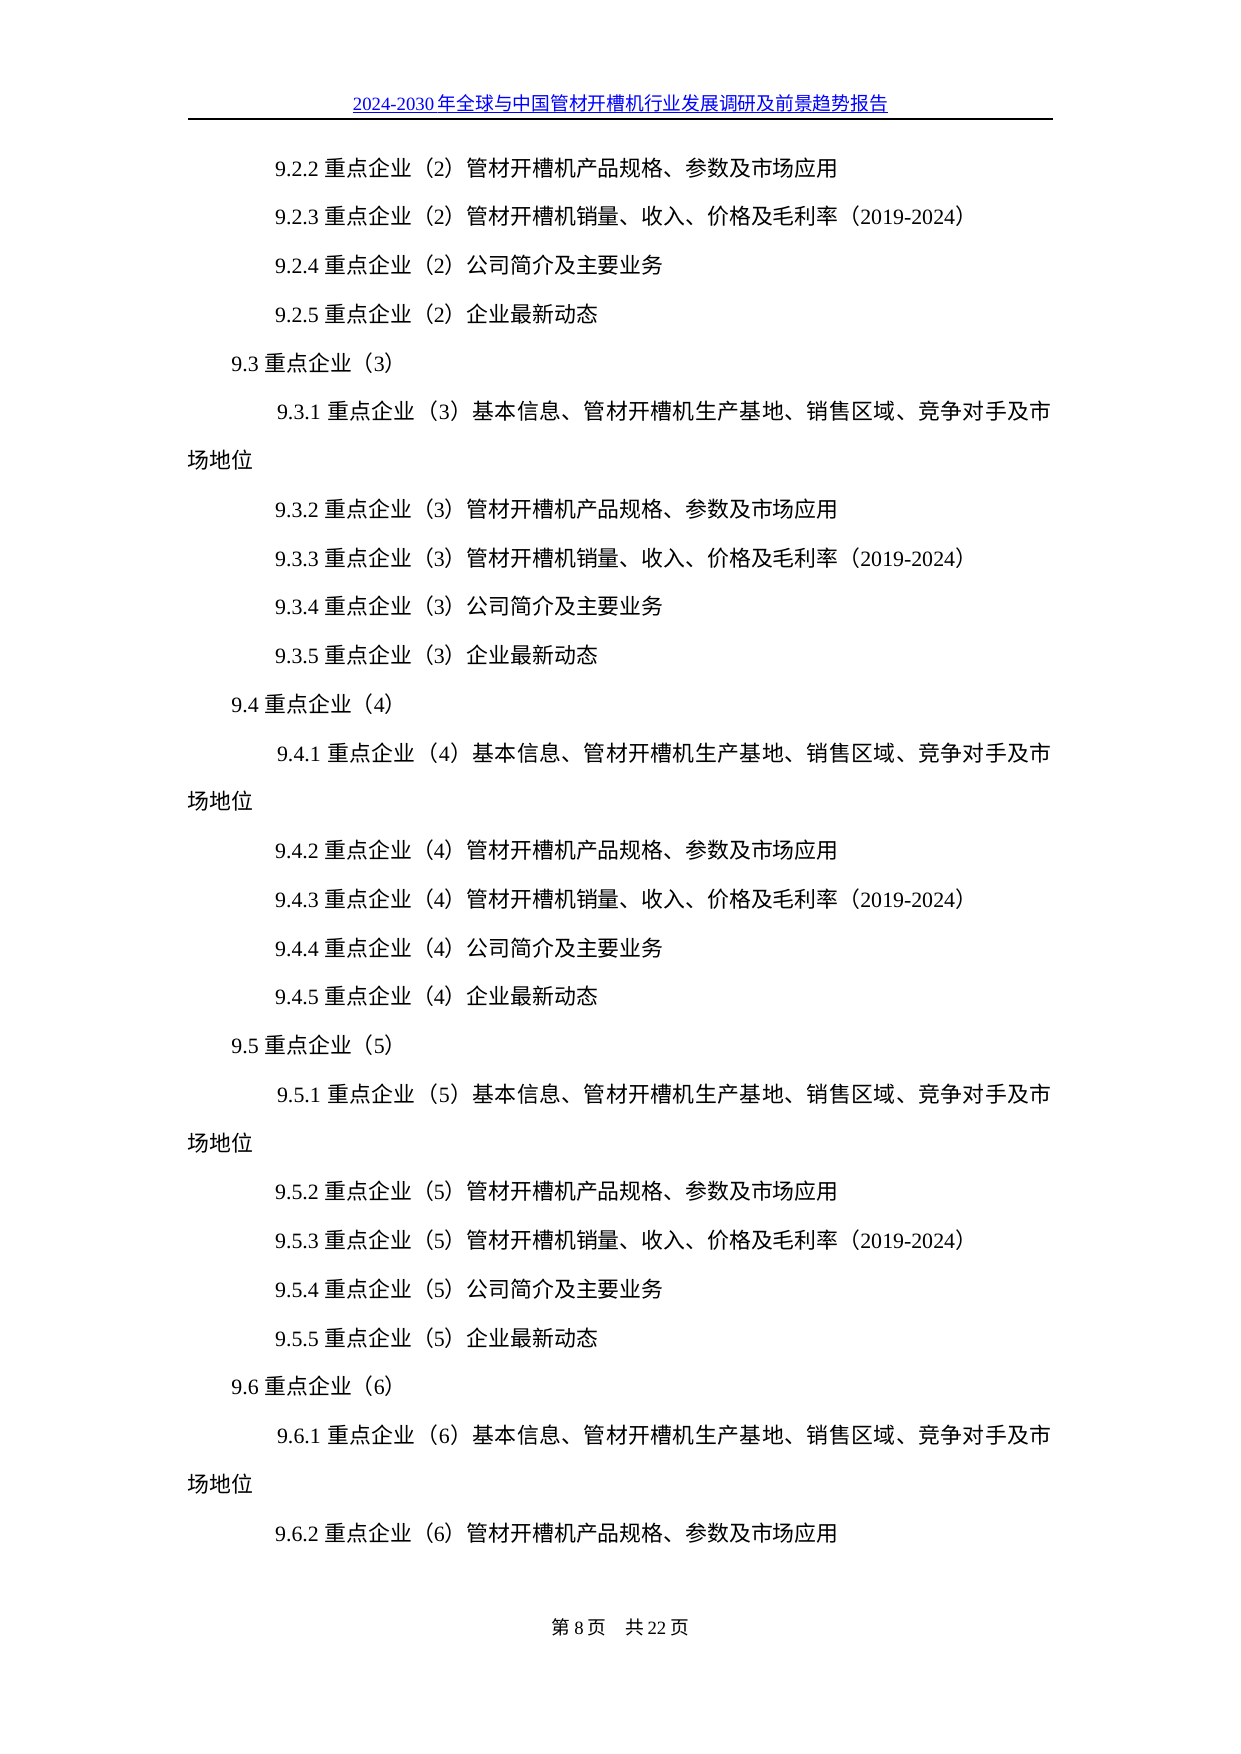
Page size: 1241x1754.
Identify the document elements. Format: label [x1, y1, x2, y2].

text [187, 150, 1053, 1548]
